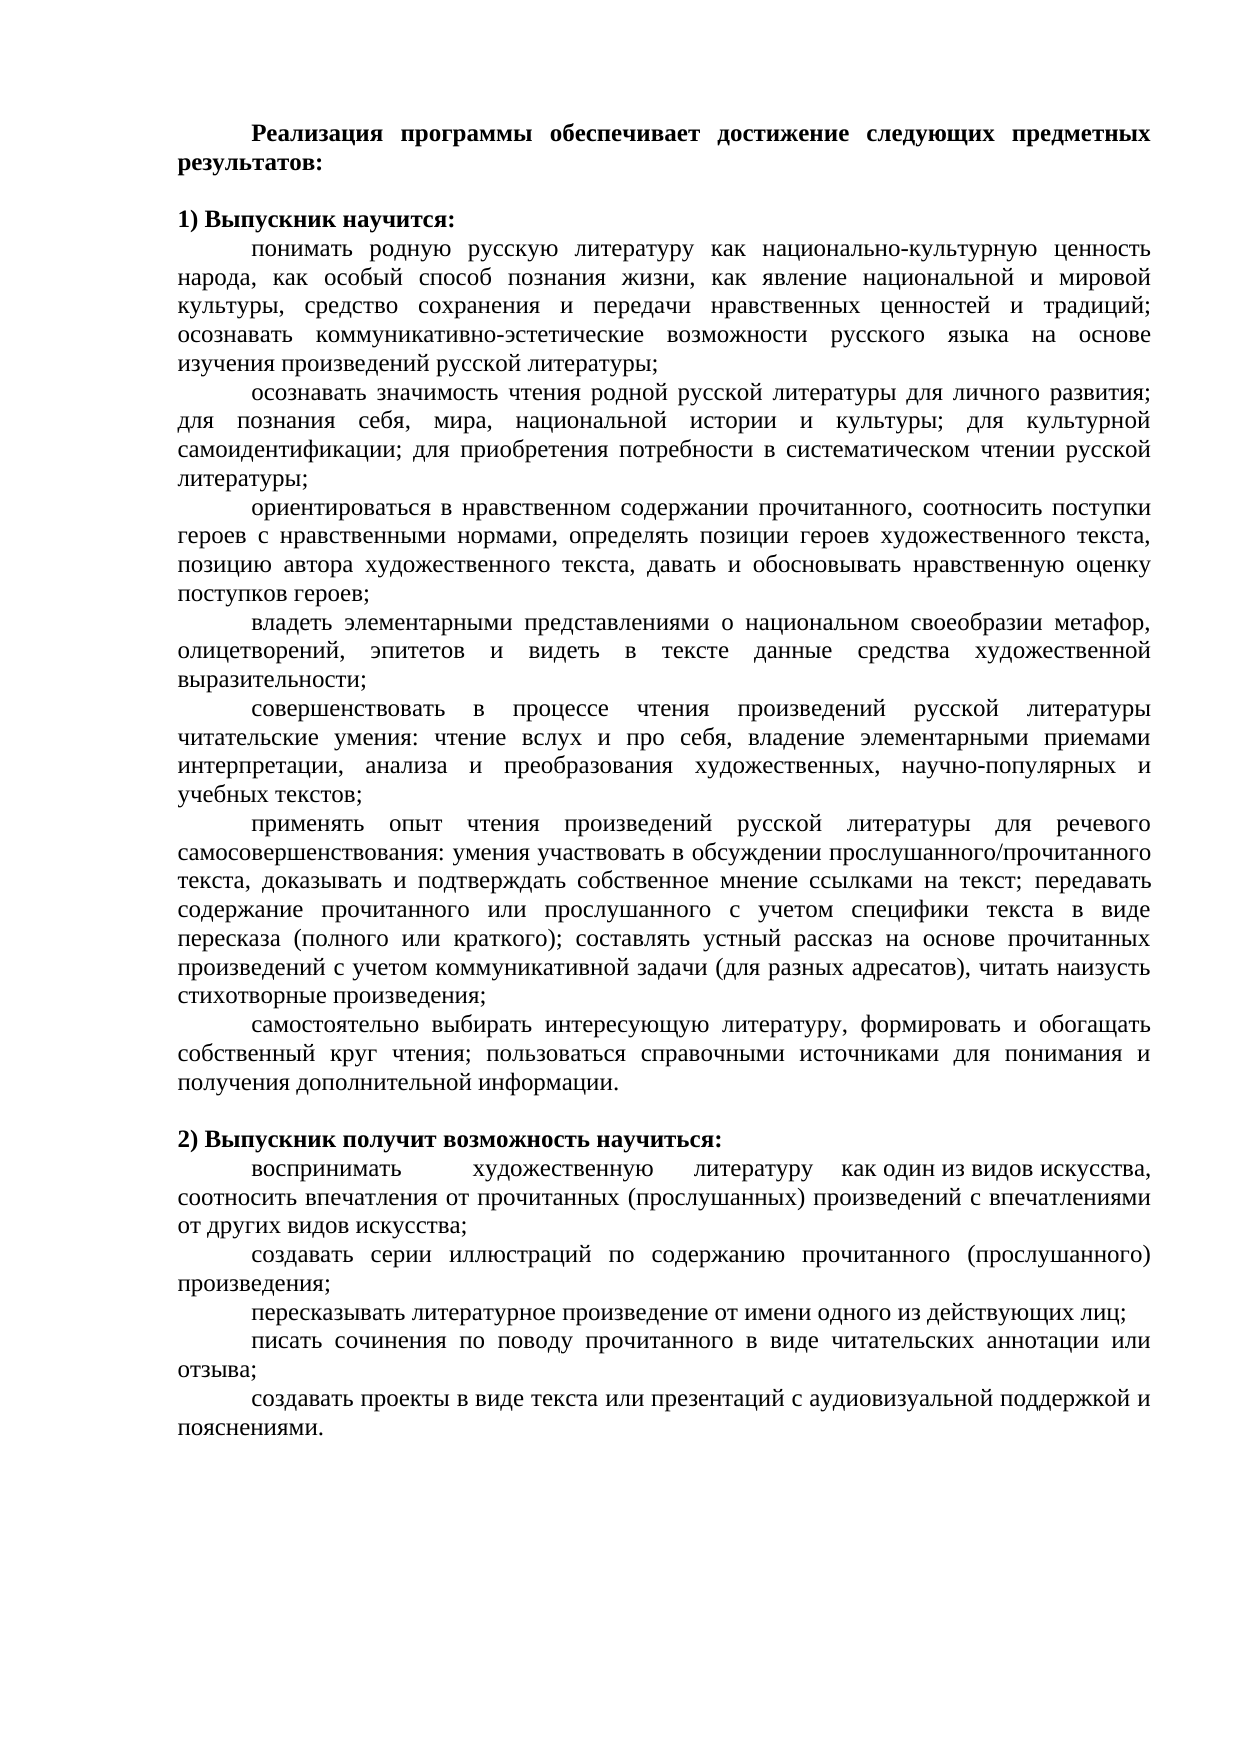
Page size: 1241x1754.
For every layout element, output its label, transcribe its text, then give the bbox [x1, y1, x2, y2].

text понимать родную русскую литературу как национально-культурную ценность народа, как особый способ познания жизни, как явление национальной и мировой культуры, средство сохранения и передачи нравственных ценностей и традиций; осознавать коммуникативно-эстетические возможности русского языка на основе изучения произведений русской литературы; [177, 233, 1152, 377]
list писать сочинения по поводу прочитанного в виде читательских аннотации или отзыва; [177, 1326, 1152, 1383]
text применять опыт чтения произведений русской литературы для речевого самосовершенствования: умения участвовать в обсуждении прослушанного/прочитанного текста, доказывать и подтверждать собственное мнение ссылками на текст; передавать содержание прочитанного или прослушанного с учетом специфики текста в виде пересказа (полного или краткого); составлять устный рассказ на основе прочитанных произведений с учетом коммуникативной задачи (для разных адресатов), читать наизусть стихотворные произведения; [177, 808, 1152, 1009]
text Реализация программы обеспечивает достижение следующих предметных результатов: [177, 118, 1152, 176]
list создавать проекты в виде текста или презентаций с аудиовизуальной поддержкой и пояснениями. [177, 1383, 1152, 1441]
text совершенствовать в процессе чтения произведений русской литературы читательские умения: чтение вслух и про себя, владение элементарными приемами интерпретации, анализа и преобразования художественных, научно-популярных и учебных текстов; [177, 693, 1152, 808]
list пересказывать литературное произведение от имени одного из действующих лиц; [177, 1297, 1152, 1326]
text осознавать значимость чтения родной русской литературы для личного развития; для познания себя, мира, национальной истории и культуры; для культурной самоидентификации; для приобретения потребности в систематическом чтении русской литературы; [177, 377, 1152, 492]
subtitle 2) Выпускник получит возможность научиться: [177, 1124, 1152, 1153]
subtitle 1) Выпускник научится: [177, 204, 1152, 233]
text самостоятельно выбирать интересующую литературу, формировать и обогащать собственный круг чтения; пользоваться справочными источниками для понимания и получения дополнительной информации. [177, 1009, 1152, 1096]
text владеть элементарными представлениями о национальном своеобразии метафор, олицетворений, эпитетов и видеть в тексте данные средства художественной выразительности; [177, 607, 1152, 693]
list создавать серии иллюстраций по содержанию прочитанного (прослушанного) произведения; [177, 1239, 1152, 1297]
text ориентироваться в нравственном содержании прочитанного, соотносить поступки героев с нравственными нормами, определять позиции героев художественного текста, позицию автора художественного текста, давать и обосновывать нравственную оценку поступков героев; [177, 492, 1152, 607]
list воспринимать художественную литературу как один из видов искусства, соотносить впечатления от прочитанных (прослушанных) произведений с впечатлениями от других видов искусства; [177, 1153, 1152, 1239]
